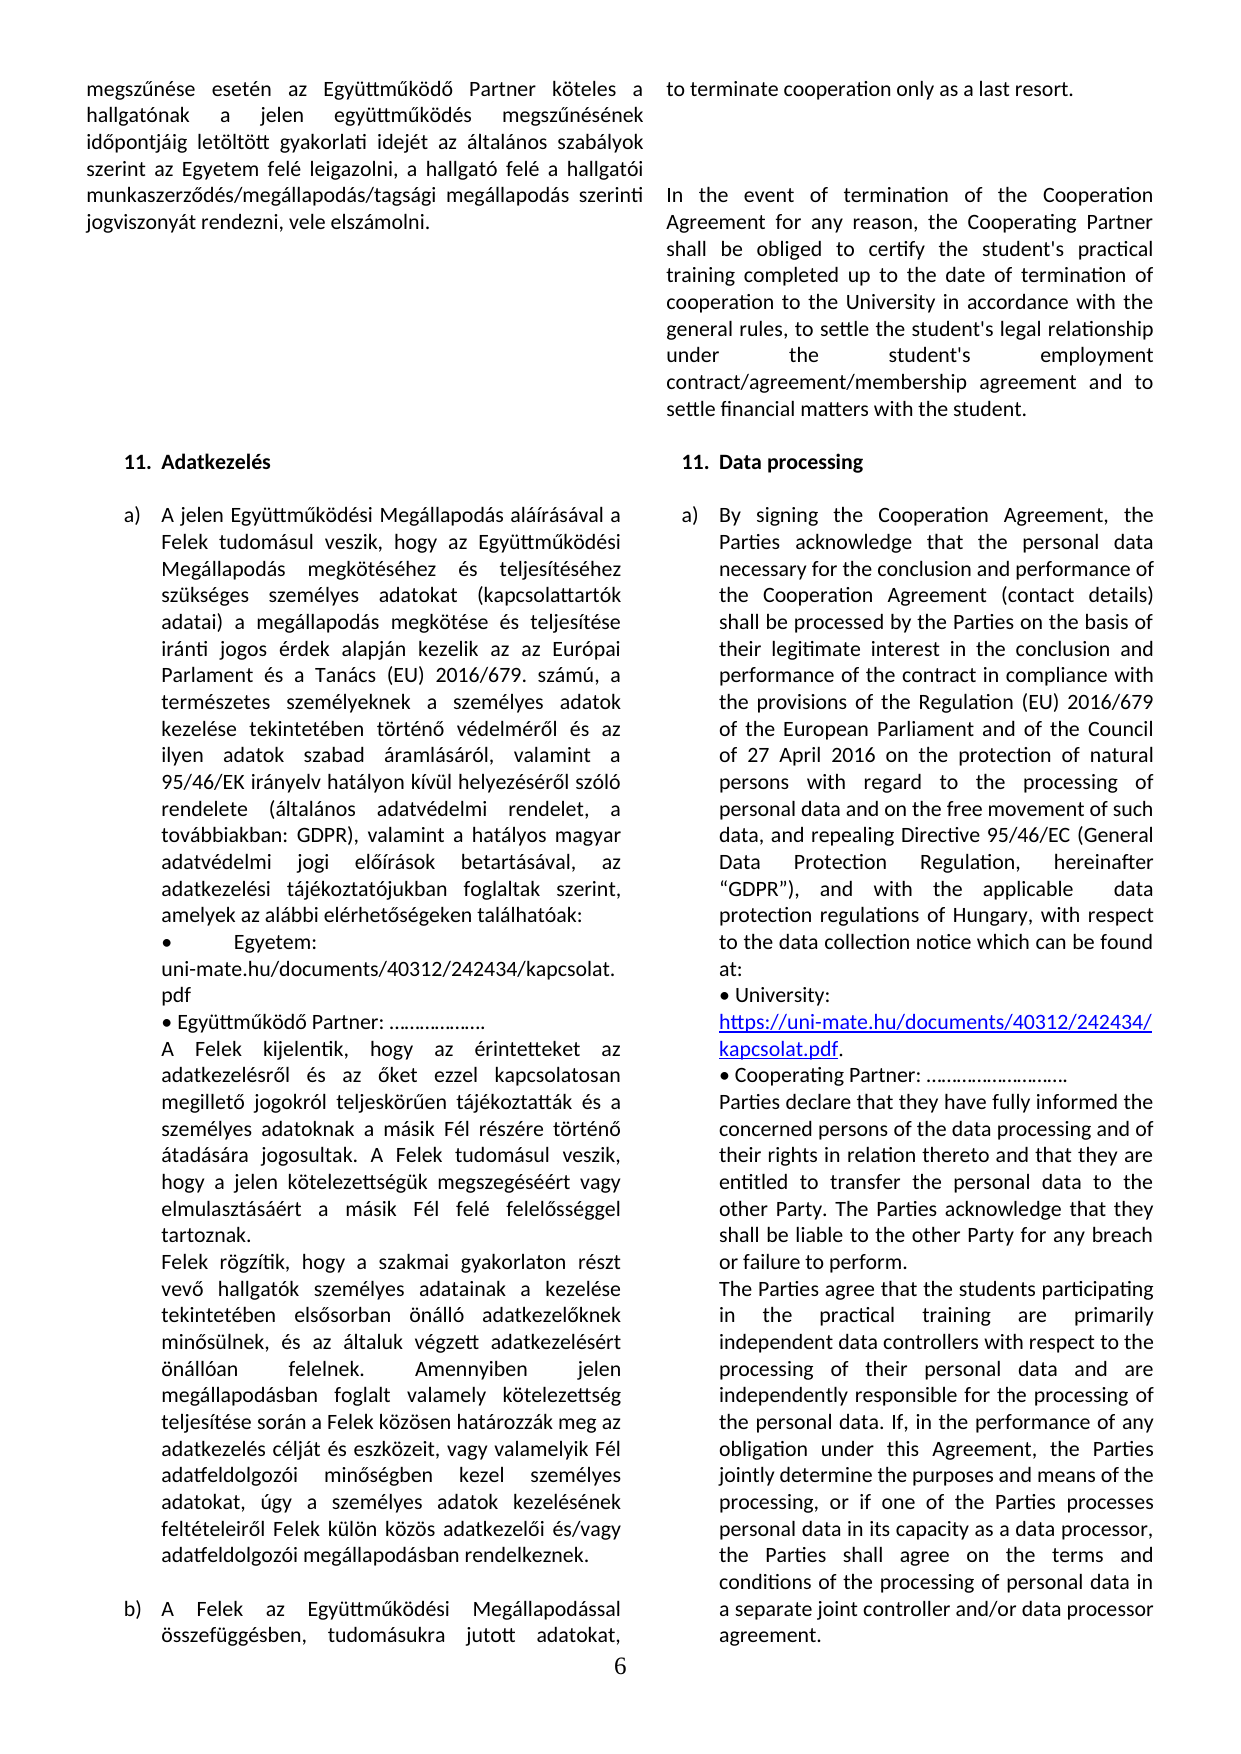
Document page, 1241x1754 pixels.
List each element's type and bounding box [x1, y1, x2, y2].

table_cell [655, 75, 1165, 448]
table_cell [633, 448, 1165, 1648]
table_cell [75, 448, 633, 1648]
table_cell [75, 75, 655, 448]
